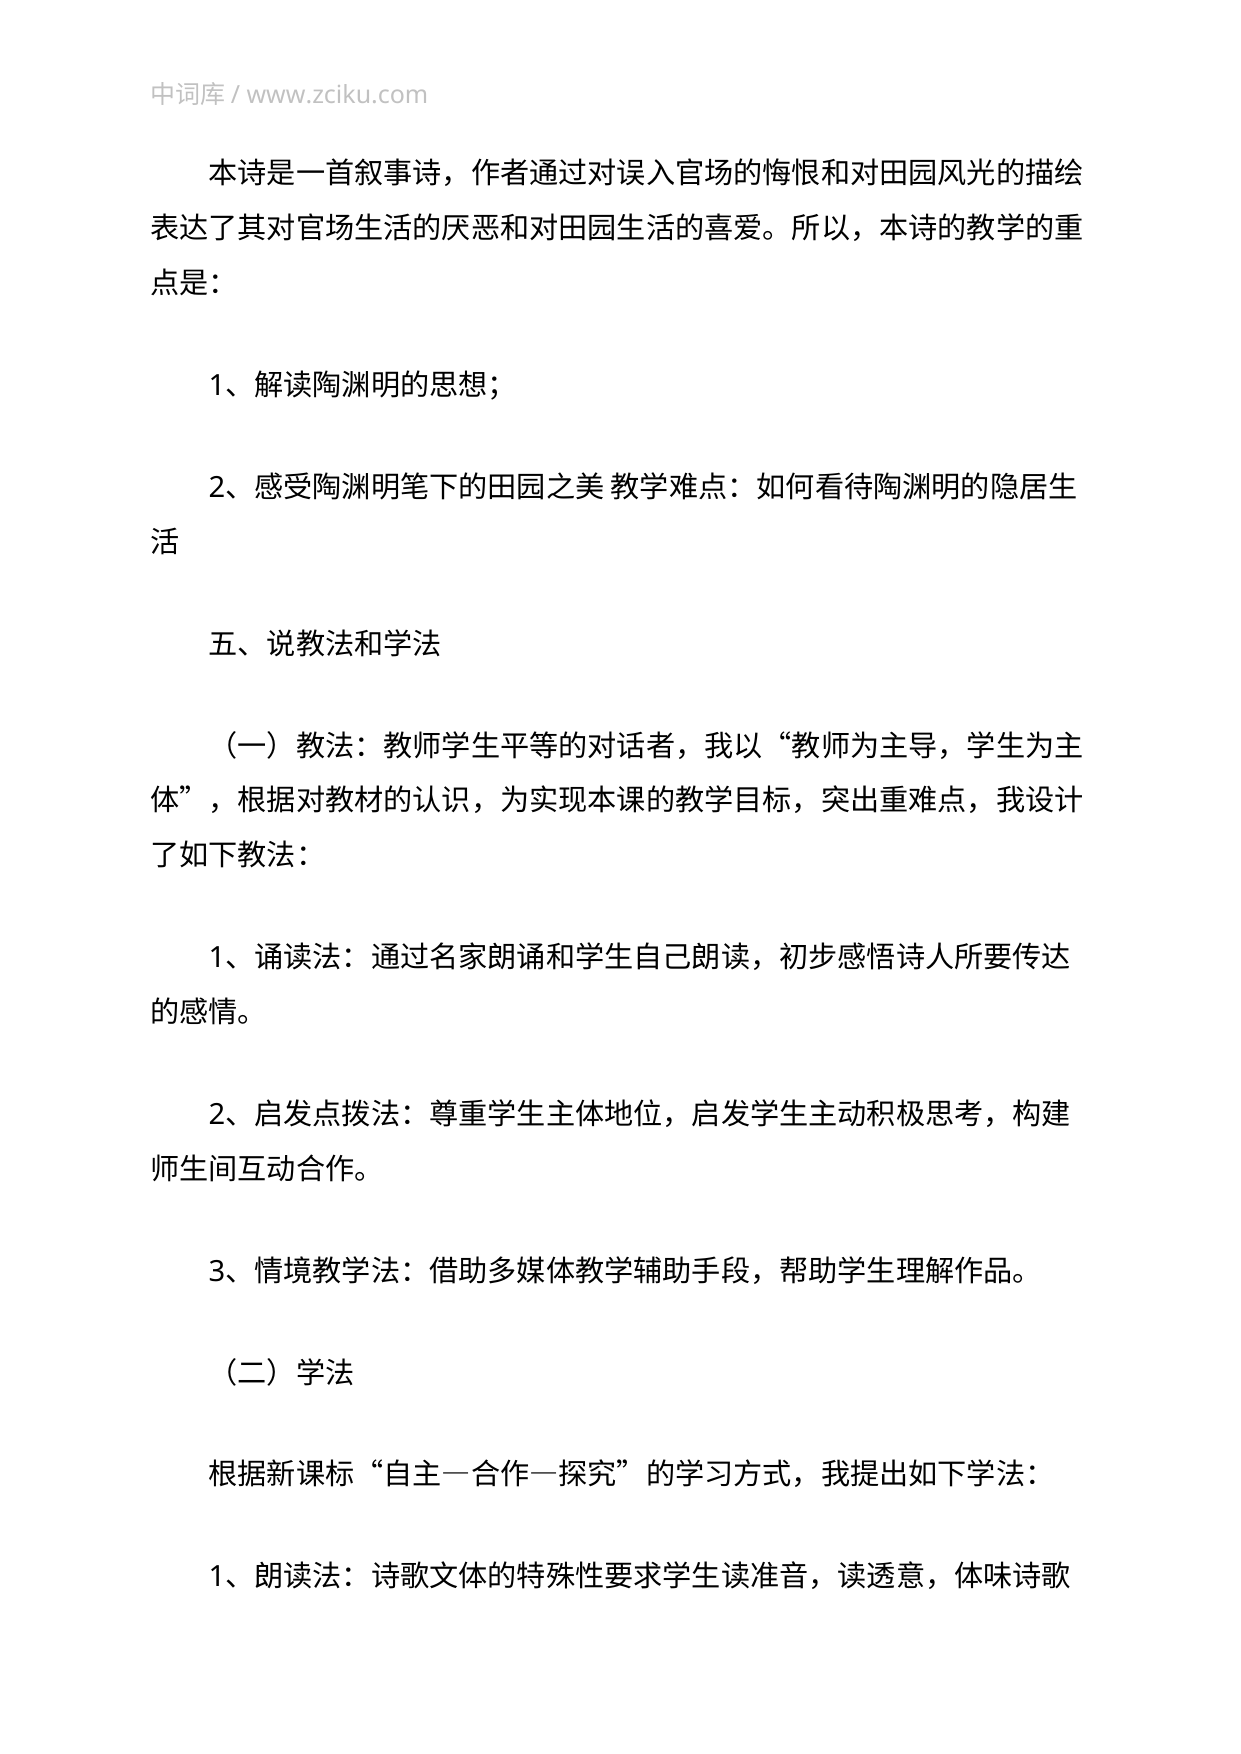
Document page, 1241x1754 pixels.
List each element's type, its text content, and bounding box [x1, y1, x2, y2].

text 3、情境教学法：借助多媒体教学辅助手段，帮助学生理解作品。 [150, 1247, 1090, 1289]
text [150, 1553, 1090, 1595]
text 本诗是一首叙事诗，作者通过对误入官场的悔恨和对田园风光的描绘表达了其对官场生活的厌恶和对田园生活的喜爱。所以，本诗的教学的重点是： [150, 150, 1090, 302]
text （一）教法：教师学生平等的对话者，我以“教师为主导，学生为主体”，根据对教材的认识，为实现本课的教学目标，突出重难点，我设计了如下教法： [150, 722, 1090, 874]
text （二）学法 [150, 1349, 1090, 1391]
text 根据新课标“自主—合作—探究”的学习方式，我提出如下学法： [150, 1451, 1090, 1493]
text 1、诵读法：通过名家朗诵和学生自己朗读，初步感悟诗人所要传达的感情。 [150, 934, 1090, 1031]
text 2、感受陶渊明笔下的田园之美 教学难点：如何看待陶渊明的隐居生活 [150, 463, 1090, 561]
text 1、解读陶渊明的思想； [150, 362, 1090, 404]
text 2、启发点拨法：尊重学生主体地位，启发学生主动积极思考，构建师生间互动合作。 [150, 1090, 1090, 1188]
text 五、说教法和学法 [150, 620, 1090, 663]
